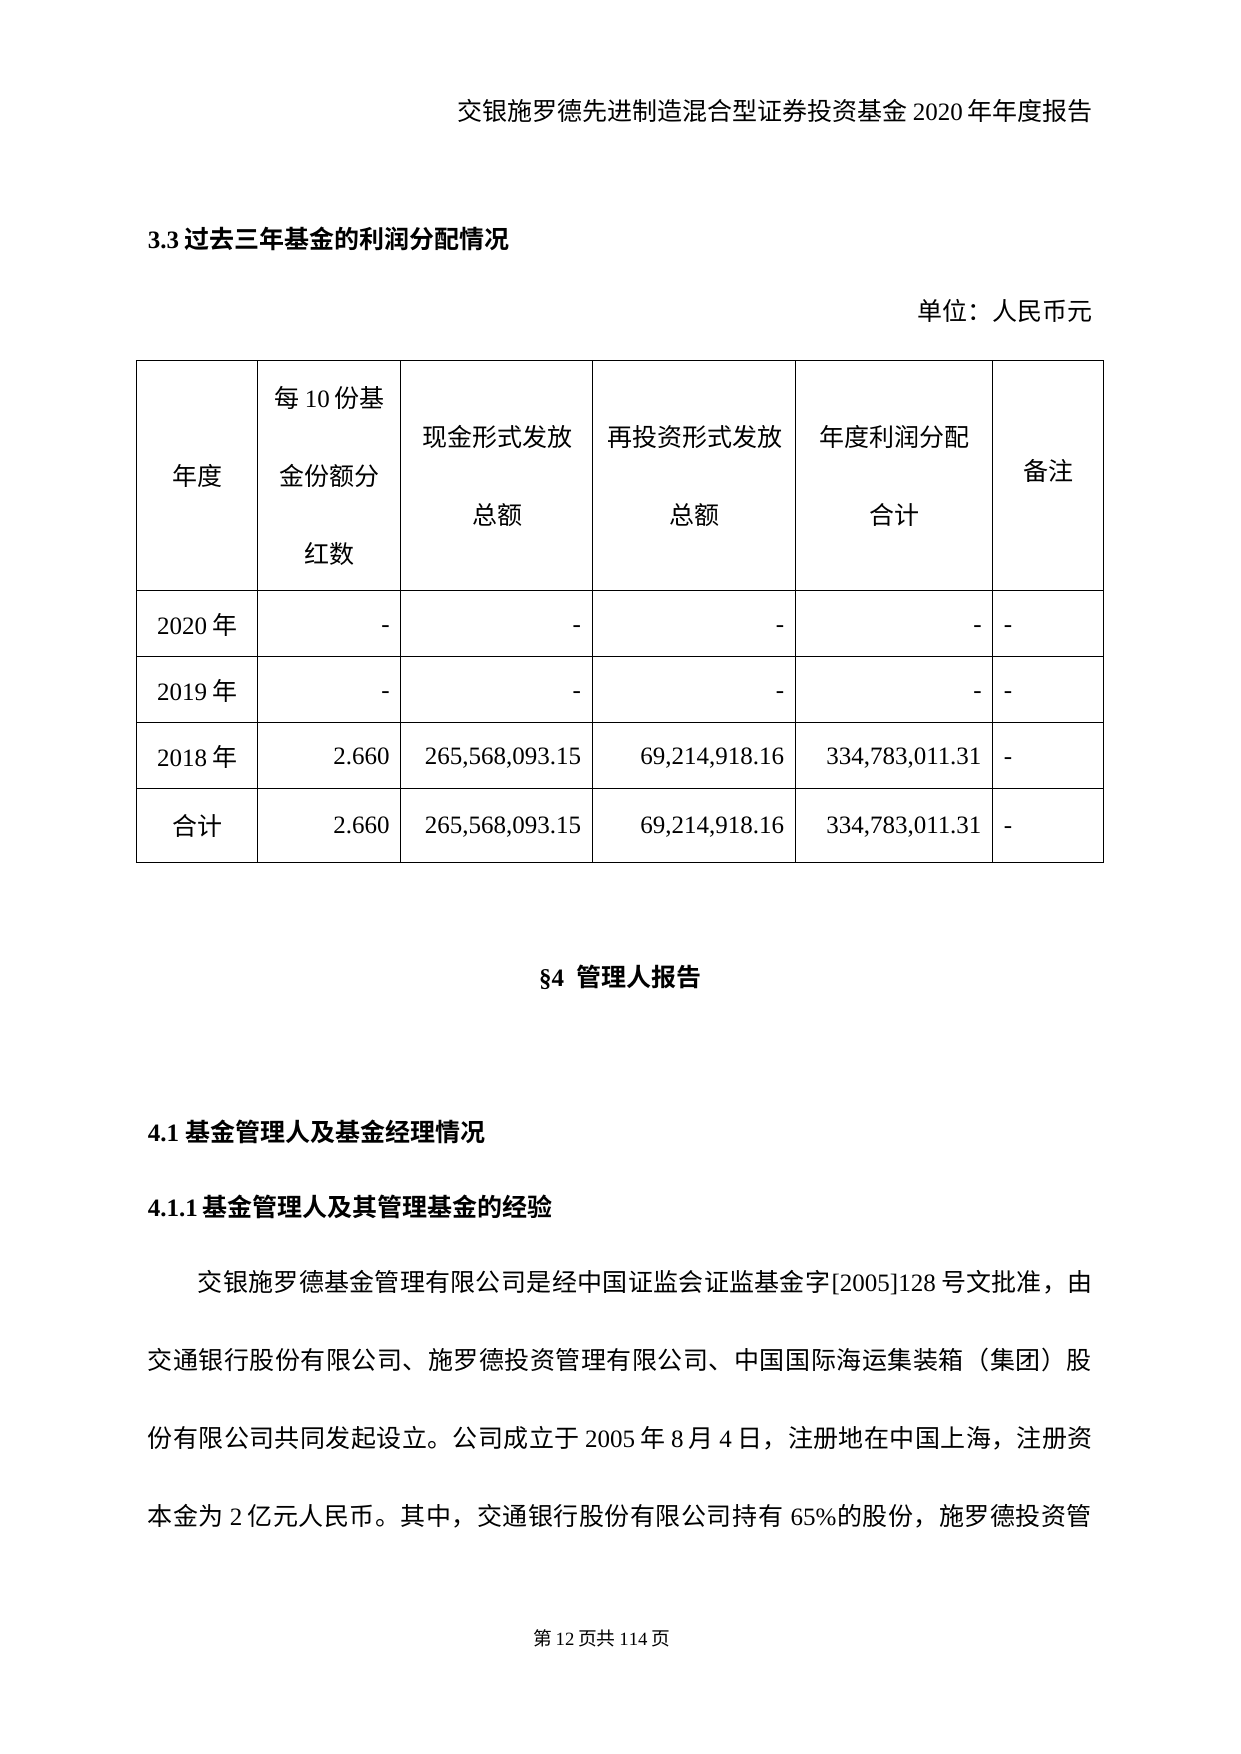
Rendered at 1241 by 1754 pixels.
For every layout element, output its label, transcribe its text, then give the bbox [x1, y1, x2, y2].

table_cell - [993, 591, 1103, 656]
table_header 年度 [137, 361, 257, 590]
subtitle §4 管理人报告 [148, 943, 1092, 1008]
subtitle 4.1 基金管理人及基金经理情况 [148, 1098, 1092, 1163]
table_cell - [796, 657, 992, 722]
table_cell 69,214,918.16 [593, 789, 795, 862]
table_cell 2019年 [137, 657, 257, 722]
table_cell - [401, 657, 592, 722]
table_cell - [258, 591, 400, 656]
table_cell 334,783,011.31 [796, 789, 992, 862]
table_cell - [796, 591, 992, 656]
table_header 再投资形式发放总额 [593, 361, 795, 590]
table_cell 334,783,011.31 [796, 723, 992, 788]
table_cell - [593, 657, 795, 722]
table_header 现金形式发放总额 [401, 361, 592, 590]
table_cell - [993, 723, 1103, 788]
table_cell - [401, 591, 592, 656]
table_cell 69,214,918.16 [593, 723, 795, 788]
table_cell - [593, 591, 795, 656]
table_cell - [993, 657, 1103, 722]
table_cell 2.660 [258, 789, 400, 862]
table_cell 2018年 [137, 723, 257, 788]
table_cell 2020年 [137, 591, 257, 656]
table_cell - [993, 789, 1103, 862]
table_cell 合计 [137, 789, 257, 862]
table_cell 2.660 [258, 723, 400, 788]
subtitle 4.1.1基金管理人及其管理基金的经验 [148, 1173, 1092, 1238]
table_header 年度利润分配合计 [796, 361, 992, 590]
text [148, 1248, 1092, 1547]
table_cell - [258, 657, 400, 722]
table_cell 265,568,093.15 [401, 789, 592, 862]
table_header 每10份基金份额分红数 [258, 361, 400, 590]
table_cell 265,568,093.15 [401, 723, 592, 788]
table_header 备注 [993, 361, 1103, 590]
text 单位：人民币元 [148, 277, 1092, 342]
subtitle 3.3过去三年基金的利润分配情况 [148, 205, 1092, 270]
